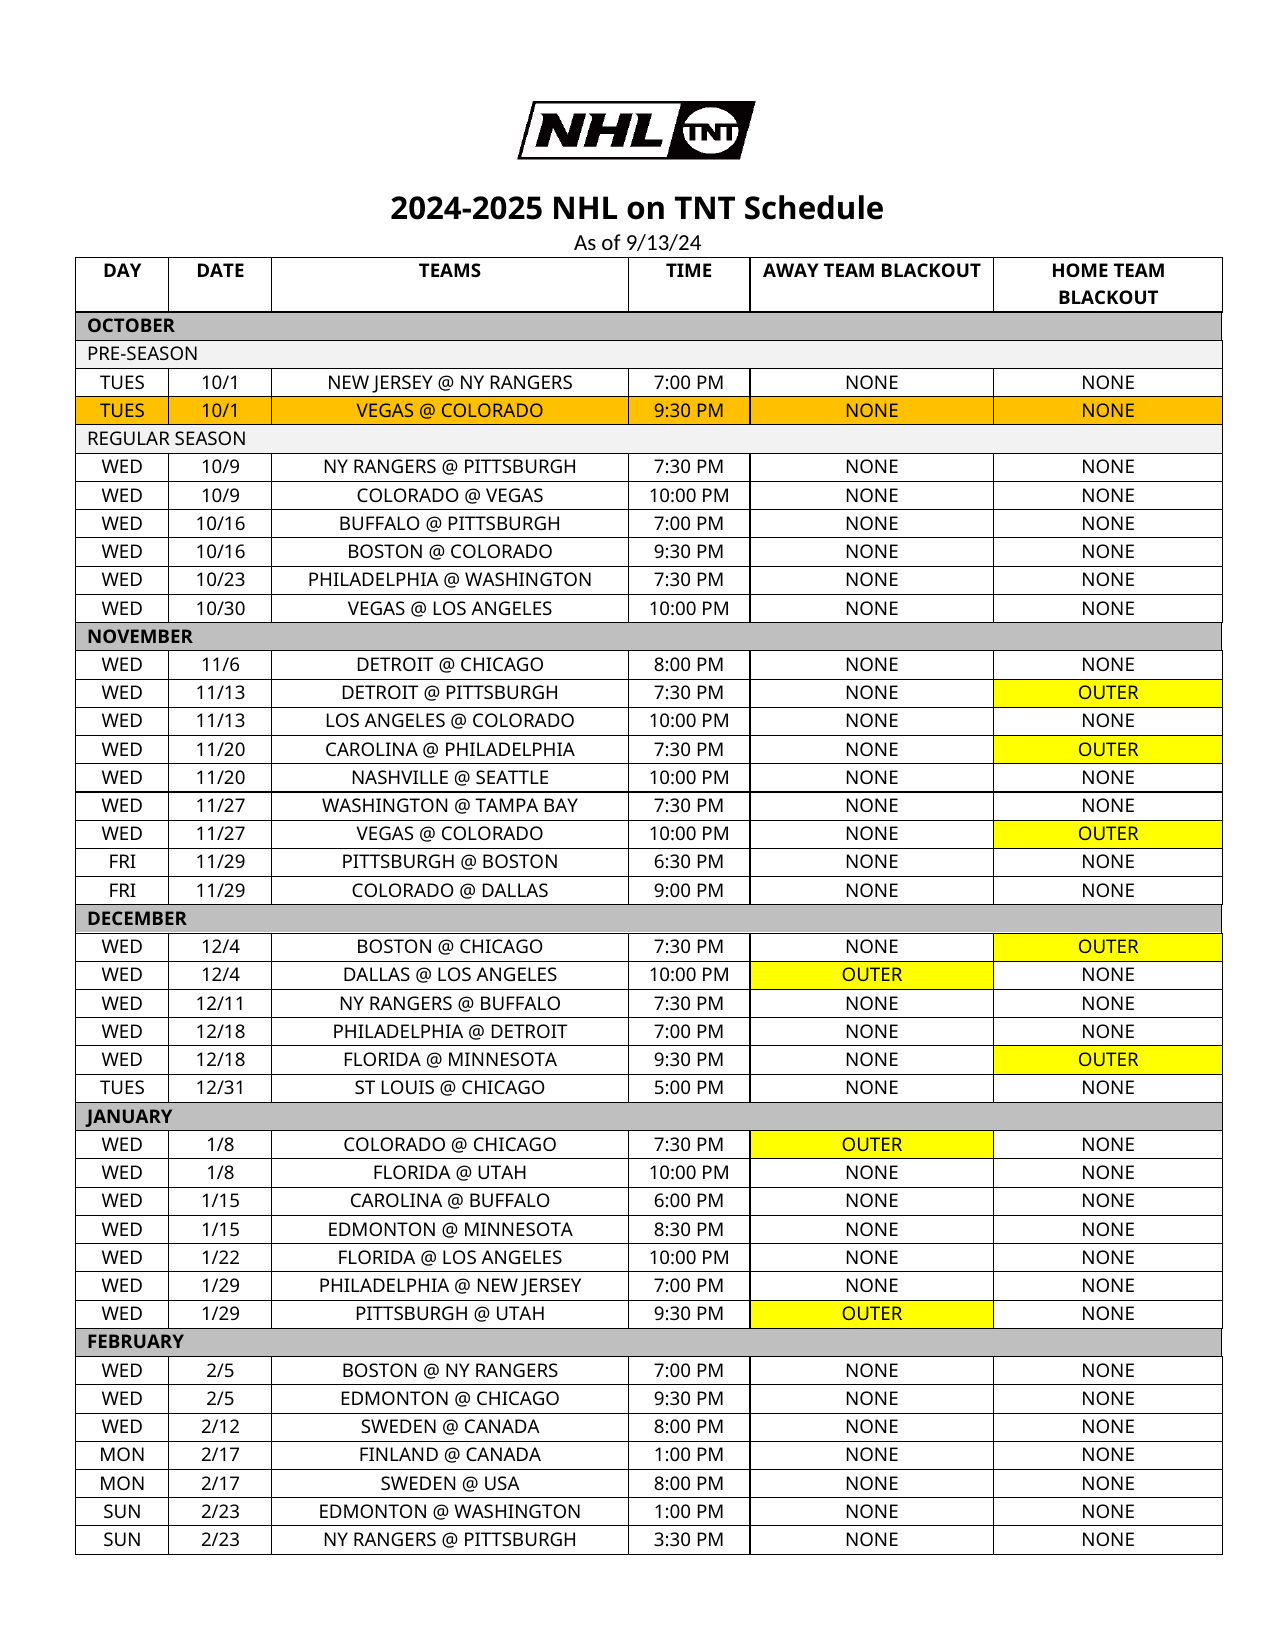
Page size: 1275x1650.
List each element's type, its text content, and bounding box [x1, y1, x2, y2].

table_cell WED [76, 934, 168, 961]
table_cell NONE [751, 1216, 993, 1243]
table_cell NONE [751, 1018, 993, 1045]
table_cell FLORIDA @ MINNESOTA [272, 1046, 628, 1074]
table_cell NONE [751, 708, 993, 735]
table_cell OUTER [994, 736, 1222, 763]
table_cell 7:00 PM [629, 510, 749, 537]
table_cell 10:00 PM [629, 482, 749, 509]
table_cell NONE [751, 1244, 993, 1271]
table_cell SUN [76, 1526, 168, 1553]
table_cell NONE [751, 877, 993, 904]
table_cell NONE [994, 567, 1222, 594]
table_cell SWEDEN @ USA [272, 1470, 628, 1497]
table_cell 12/11 [169, 990, 271, 1017]
table_cell 2/17 [169, 1442, 271, 1469]
table_cell OUTER [994, 821, 1222, 848]
table_cell FRI [76, 849, 168, 876]
table_cell NONE [994, 651, 1222, 678]
table_cell OUTER [751, 1131, 993, 1158]
table_cell FINLAND @ CANADA [272, 1442, 628, 1469]
table_cell 7:30 PM [629, 736, 749, 763]
table_cell NY RANGERS @ PITTSBURGH [272, 454, 628, 481]
table_cell NONE [751, 482, 993, 509]
table_cell NONE [751, 1046, 993, 1074]
table_cell NONE [994, 1357, 1222, 1384]
table_cell WED [76, 708, 168, 735]
table_cell PHILADELPHIA @ DETROIT [272, 1018, 628, 1045]
table_cell NONE [994, 538, 1222, 566]
table_cell NONE [994, 1075, 1222, 1102]
table_cell 6:00 PM [629, 1188, 749, 1215]
table_cell 5:00 PM [629, 1075, 749, 1102]
table_cell LOS ANGELES @ COLORADO [272, 708, 628, 735]
table_cell 11/20 [169, 736, 271, 763]
table_cell WED [76, 651, 168, 678]
table_cell WED [76, 538, 168, 566]
table_cell 1/29 [169, 1301, 271, 1328]
table_cell FEBRUARY [76, 1329, 1221, 1356]
table_cell 7:30 PM [629, 990, 749, 1017]
table_cell NONE [994, 1385, 1222, 1412]
table_cell DETROIT @ CHICAGO [272, 651, 628, 678]
table_cell 12/31 [169, 1075, 271, 1102]
table_cell 2/5 [169, 1357, 271, 1384]
table_cell NONE [994, 1470, 1222, 1497]
table_cell 10:00 PM [629, 708, 749, 735]
table_cell 11/29 [169, 849, 271, 876]
table_cell VEGAS @ COLORADO [272, 397, 628, 424]
table_cell SUN [76, 1498, 168, 1525]
table_cell MON [76, 1442, 168, 1469]
table_cell NONE [994, 1414, 1222, 1441]
table_cell DECEMBER [76, 905, 1221, 932]
table_cell TUES [76, 1075, 168, 1102]
table_cell 2/23 [169, 1526, 271, 1553]
table_cell NONE [751, 1357, 993, 1384]
table_cell TUES [76, 369, 168, 396]
table_cell COLORADO @ CHICAGO [272, 1131, 628, 1158]
table_cell PHILADELPHIA @ WASHINGTON [272, 567, 628, 594]
table_cell NONE [994, 1131, 1222, 1158]
table_cell WED [76, 1131, 168, 1158]
table_cell 10:00 PM [629, 1244, 749, 1271]
table_cell 7:30 PM [629, 454, 749, 481]
table_cell NY RANGERS @ PITTSBURGH [272, 1526, 628, 1553]
table_cell 9:30 PM [629, 397, 749, 424]
table_cell NONE [994, 454, 1222, 481]
table_cell WED [76, 736, 168, 763]
table_cell NONE [994, 793, 1222, 819]
table_cell 2/5 [169, 1385, 271, 1412]
table_cell EDMONTON @ CHICAGO [272, 1385, 628, 1412]
picture [496, 75, 779, 186]
table_cell 12/4 [169, 934, 271, 961]
table_cell 12/18 [169, 1046, 271, 1074]
table_cell NONE [994, 1244, 1222, 1271]
table_cell 11/6 [169, 651, 271, 678]
table_cell 8:30 PM [629, 1216, 749, 1243]
table_cell OUTER [751, 962, 993, 989]
table_cell NONE [994, 962, 1222, 989]
table_cell 11/20 [169, 764, 271, 791]
table_cell NEW JERSEY @ NY RANGERS [272, 369, 628, 396]
table_cell 10:00 PM [629, 764, 749, 791]
table_cell OUTER [994, 680, 1222, 707]
table_cell MON [76, 1470, 168, 1497]
table_cell CAROLINA @ PHILADELPHIA [272, 736, 628, 763]
table_cell 8:00 PM [629, 1414, 749, 1441]
table_cell NONE [751, 651, 993, 678]
table_cell NONE [994, 849, 1222, 876]
table_cell PITTSBURGH @ BOSTON [272, 849, 628, 876]
table_cell 7:30 PM [629, 793, 749, 819]
table_cell 1:00 PM [629, 1442, 749, 1469]
table_cell 11/29 [169, 877, 271, 904]
table_cell NONE [994, 877, 1222, 904]
table_cell EDMONTON @ WASHINGTON [272, 1498, 628, 1525]
table_cell 7:30 PM [629, 567, 749, 594]
table_cell 10/9 [169, 454, 271, 481]
table_cell NONE [994, 1159, 1222, 1187]
table_cell WED [76, 454, 168, 481]
table_cell 1/15 [169, 1188, 271, 1215]
table_cell NONE [751, 1470, 993, 1497]
table_cell NONE [994, 397, 1222, 424]
table_cell 1/15 [169, 1216, 271, 1243]
table_cell NONE [751, 736, 993, 763]
table_cell NONE [994, 1272, 1222, 1299]
table_cell NONE [751, 1075, 993, 1102]
table_cell 1/29 [169, 1272, 271, 1299]
table_cell WED [76, 821, 168, 848]
table_cell BUFFALO @ PITTSBURGH [272, 510, 628, 537]
table_cell NONE [994, 1018, 1222, 1045]
table_cell FLORIDA @ LOS ANGELES [272, 1244, 628, 1271]
table_cell NONE [751, 1385, 993, 1412]
table_cell 10:00 PM [629, 821, 749, 848]
table_cell 10/1 [169, 397, 271, 424]
table_cell NONE [751, 1272, 993, 1299]
table_cell NONE [994, 1188, 1222, 1215]
table_cell 1/8 [169, 1131, 271, 1158]
table_cell PRE-SEASON [76, 341, 1222, 368]
table_cell ST LOUIS @ CHICAGO [272, 1075, 628, 1102]
table_cell NONE [751, 369, 993, 396]
table_cell BOSTON @ CHICAGO [272, 934, 628, 961]
table_cell 10/9 [169, 482, 271, 509]
table_cell WED [76, 1188, 168, 1215]
table_cell 9:00 PM [629, 877, 749, 904]
table_cell NONE [994, 990, 1222, 1017]
table_cell WED [76, 764, 168, 791]
table_cell WED [76, 1244, 168, 1271]
table_cell NONE [994, 1442, 1222, 1469]
table_cell 10/16 [169, 510, 271, 537]
table_cell CAROLINA @ BUFFALO [272, 1188, 628, 1215]
text As of 9/13/24 [75, 228, 1200, 257]
table_cell NONE [751, 1498, 993, 1525]
table_cell 9:30 PM [629, 1046, 749, 1074]
table_cell NONE [751, 821, 993, 848]
table_cell NONE [994, 1526, 1222, 1553]
table_cell NONE [751, 595, 993, 622]
table_cell 2/23 [169, 1498, 271, 1525]
table_cell NONE [994, 1498, 1222, 1525]
table_cell NONE [994, 510, 1222, 537]
table_header DATE [169, 258, 271, 311]
table_cell COLORADO @ DALLAS [272, 877, 628, 904]
table_cell 10:00 PM [629, 1159, 749, 1187]
table_cell 2/12 [169, 1414, 271, 1441]
table_cell NONE [751, 454, 993, 481]
table_cell OUTER [751, 1301, 993, 1328]
table_cell NONE [751, 1442, 993, 1469]
table_cell 9:30 PM [629, 1301, 749, 1328]
table_cell WED [76, 1216, 168, 1243]
table_cell WED [76, 1357, 168, 1384]
table_cell PHILADELPHIA @ NEW JERSEY [272, 1272, 628, 1299]
table_cell WED [76, 1301, 168, 1328]
table_cell 9:30 PM [629, 538, 749, 566]
table_cell NONE [994, 1216, 1222, 1243]
table_cell WED [76, 990, 168, 1017]
subtitle 2024-2025 NHL on TNT Schedule [75, 186, 1200, 228]
table_cell 9:30 PM [629, 1385, 749, 1412]
table_cell NONE [751, 1414, 993, 1441]
table_cell NONE [751, 397, 993, 424]
table_cell 7:00 PM [629, 1357, 749, 1384]
table_cell WED [76, 793, 168, 819]
table_cell EDMONTON @ MINNESOTA [272, 1216, 628, 1243]
table_cell WED [76, 482, 168, 509]
table_cell NONE [994, 1301, 1222, 1328]
table_cell NASHVILLE @ SEATTLE [272, 764, 628, 791]
table_cell NOVEMBER [76, 623, 1221, 650]
table_cell NONE [994, 482, 1222, 509]
table_header TIME [629, 258, 749, 311]
table_cell WASHINGTON @ TAMPA BAY [272, 793, 628, 819]
table_cell 1/8 [169, 1159, 271, 1187]
table_header HOME TEAM BLACKOUT [994, 258, 1222, 311]
table_cell FLORIDA @ UTAH [272, 1159, 628, 1187]
table_cell 7:00 PM [629, 1272, 749, 1299]
table_cell NONE [994, 595, 1222, 622]
table_cell REGULAR SEASON [76, 425, 1222, 453]
table_cell WED [76, 962, 168, 989]
table_cell 2/17 [169, 1470, 271, 1497]
table_cell 11/13 [169, 708, 271, 735]
table_cell NONE [751, 680, 993, 707]
table_cell 10/23 [169, 567, 271, 594]
table_header TEAMS [272, 258, 628, 311]
table_cell OUTER [994, 1046, 1222, 1074]
table_cell JANUARY [76, 1103, 1222, 1130]
table_header AWAY TEAM BLACKOUT [751, 258, 993, 311]
table_cell WED [76, 680, 168, 707]
table_cell 10/30 [169, 595, 271, 622]
table_cell NONE [994, 708, 1222, 735]
table_cell 10/16 [169, 538, 271, 566]
table_cell 11/27 [169, 821, 271, 848]
table_cell 7:30 PM [629, 1131, 749, 1158]
table_cell NONE [751, 793, 993, 819]
table_cell COLORADO @ VEGAS [272, 482, 628, 509]
table_cell WED [76, 510, 168, 537]
table_cell NONE [751, 764, 993, 791]
table_cell 11/27 [169, 793, 271, 819]
table_cell NONE [994, 369, 1222, 396]
table_cell 3:30 PM [629, 1526, 749, 1553]
table_cell OCTOBER [76, 313, 1221, 340]
table_cell NONE [751, 538, 993, 566]
table_cell FRI [76, 877, 168, 904]
table_cell 12/18 [169, 1018, 271, 1045]
table_cell 1/22 [169, 1244, 271, 1271]
table_cell 7:30 PM [629, 934, 749, 961]
table_cell NONE [751, 567, 993, 594]
table_cell NONE [751, 510, 993, 537]
table_cell OUTER [994, 934, 1222, 961]
table_cell 7:00 PM [629, 369, 749, 396]
table_header DAY [76, 258, 168, 311]
table_cell PITTSBURGH @ UTAH [272, 1301, 628, 1328]
table_cell 1:00 PM [629, 1498, 749, 1525]
table_cell NONE [994, 764, 1222, 791]
table_cell VEGAS @ COLORADO [272, 821, 628, 848]
table_cell DALLAS @ LOS ANGELES [272, 962, 628, 989]
table_cell 8:00 PM [629, 1470, 749, 1497]
table_cell SWEDEN @ CANADA [272, 1414, 628, 1441]
table_cell NONE [751, 1159, 993, 1187]
table_cell NONE [751, 849, 993, 876]
table_cell 7:30 PM [629, 680, 749, 707]
table_cell 10:00 PM [629, 595, 749, 622]
table_cell NONE [751, 934, 993, 961]
table_cell 10:00 PM [629, 962, 749, 989]
table_cell BOSTON @ COLORADO [272, 538, 628, 566]
table_cell WED [76, 1272, 168, 1299]
table_cell NONE [751, 1188, 993, 1215]
table_cell 11/13 [169, 680, 271, 707]
table_cell 8:00 PM [629, 651, 749, 678]
table_cell WED [76, 1385, 168, 1412]
table_cell 6:30 PM [629, 849, 749, 876]
table_cell NONE [751, 1526, 993, 1553]
table_cell WED [76, 567, 168, 594]
table_cell 12/4 [169, 962, 271, 989]
table_cell VEGAS @ LOS ANGELES [272, 595, 628, 622]
table_cell WED [76, 1046, 168, 1074]
table_cell WED [76, 1159, 168, 1187]
table_cell TUES [76, 397, 168, 424]
table_cell WED [76, 595, 168, 622]
table_cell DETROIT @ PITTSBURGH [272, 680, 628, 707]
table_cell BOSTON @ NY RANGERS [272, 1357, 628, 1384]
table_cell 10/1 [169, 369, 271, 396]
table_cell WED [76, 1018, 168, 1045]
table_cell WED [76, 1414, 168, 1441]
table_cell NONE [751, 990, 993, 1017]
table_cell NY RANGERS @ BUFFALO [272, 990, 628, 1017]
table_cell 7:00 PM [629, 1018, 749, 1045]
